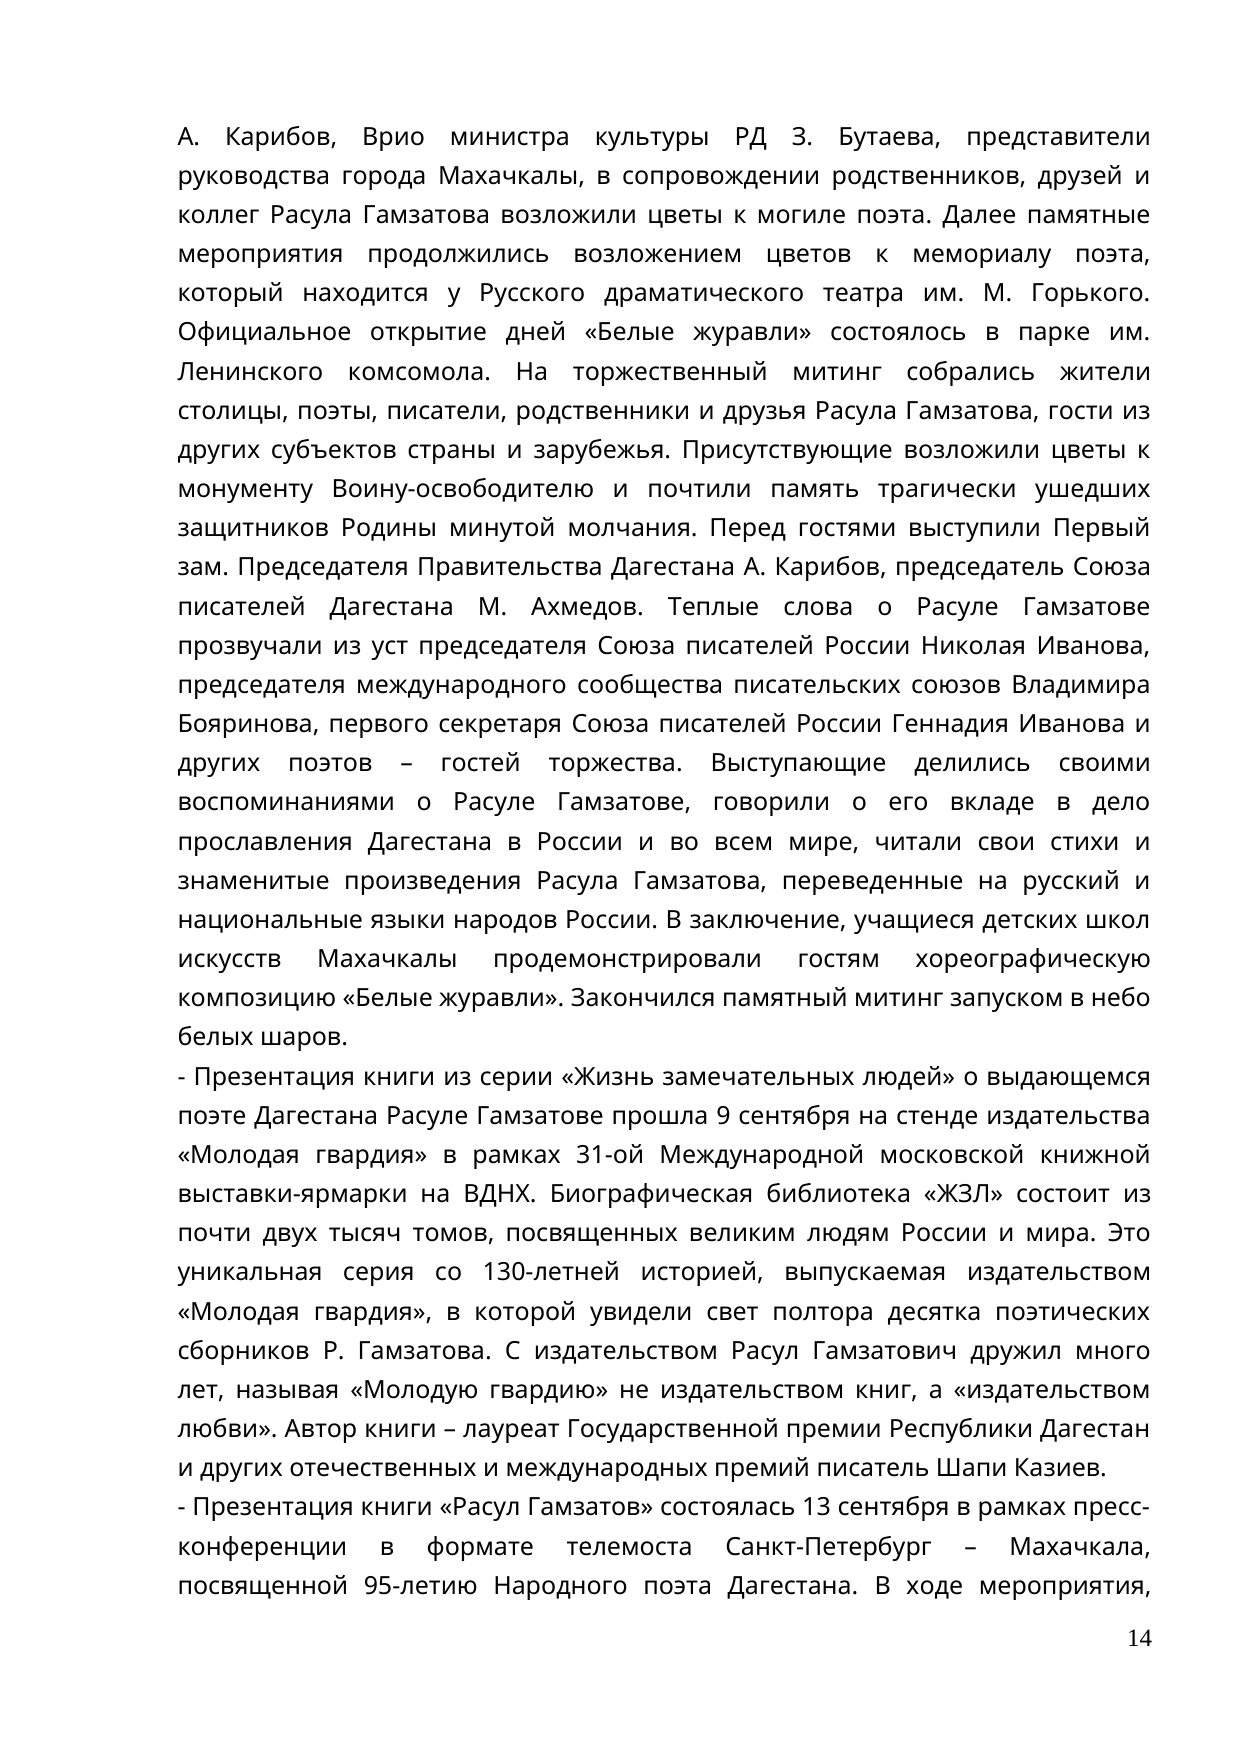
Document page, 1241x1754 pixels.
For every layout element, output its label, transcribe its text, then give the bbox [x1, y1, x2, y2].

text - Презентация книги из серии «Жизнь замечательных людей» о выдающемся поэте Дагестана Расуле Гамзатове прошла 9 сентября на стенде издательства «Молодая гвардия» в рамках 31-ой Международной московской книжной выставки-ярмарки на ВДНХ. Биографическая библиотека «ЖЗЛ» состоит из почти двух тысяч томов, посвященных великим людям России и мира. Это уникальная серия со 130-летней историей, выпускаемая издательством «Молодая гвардия», в которой увидели свет полтора десятка поэтических сборников Р. Гамзатова. С издательством Расул Гамзатович дружил много лет, называя «Молодую гвардию» не издательством книг, а «издательством любви». Автор книги – лауреат Государственной премии Республики Дагестан и других отечественных и международных премий писатель Шапи Казиев. [177, 1058, 1152, 1484]
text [177, 1489, 1152, 1601]
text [177, 118, 1152, 1053]
